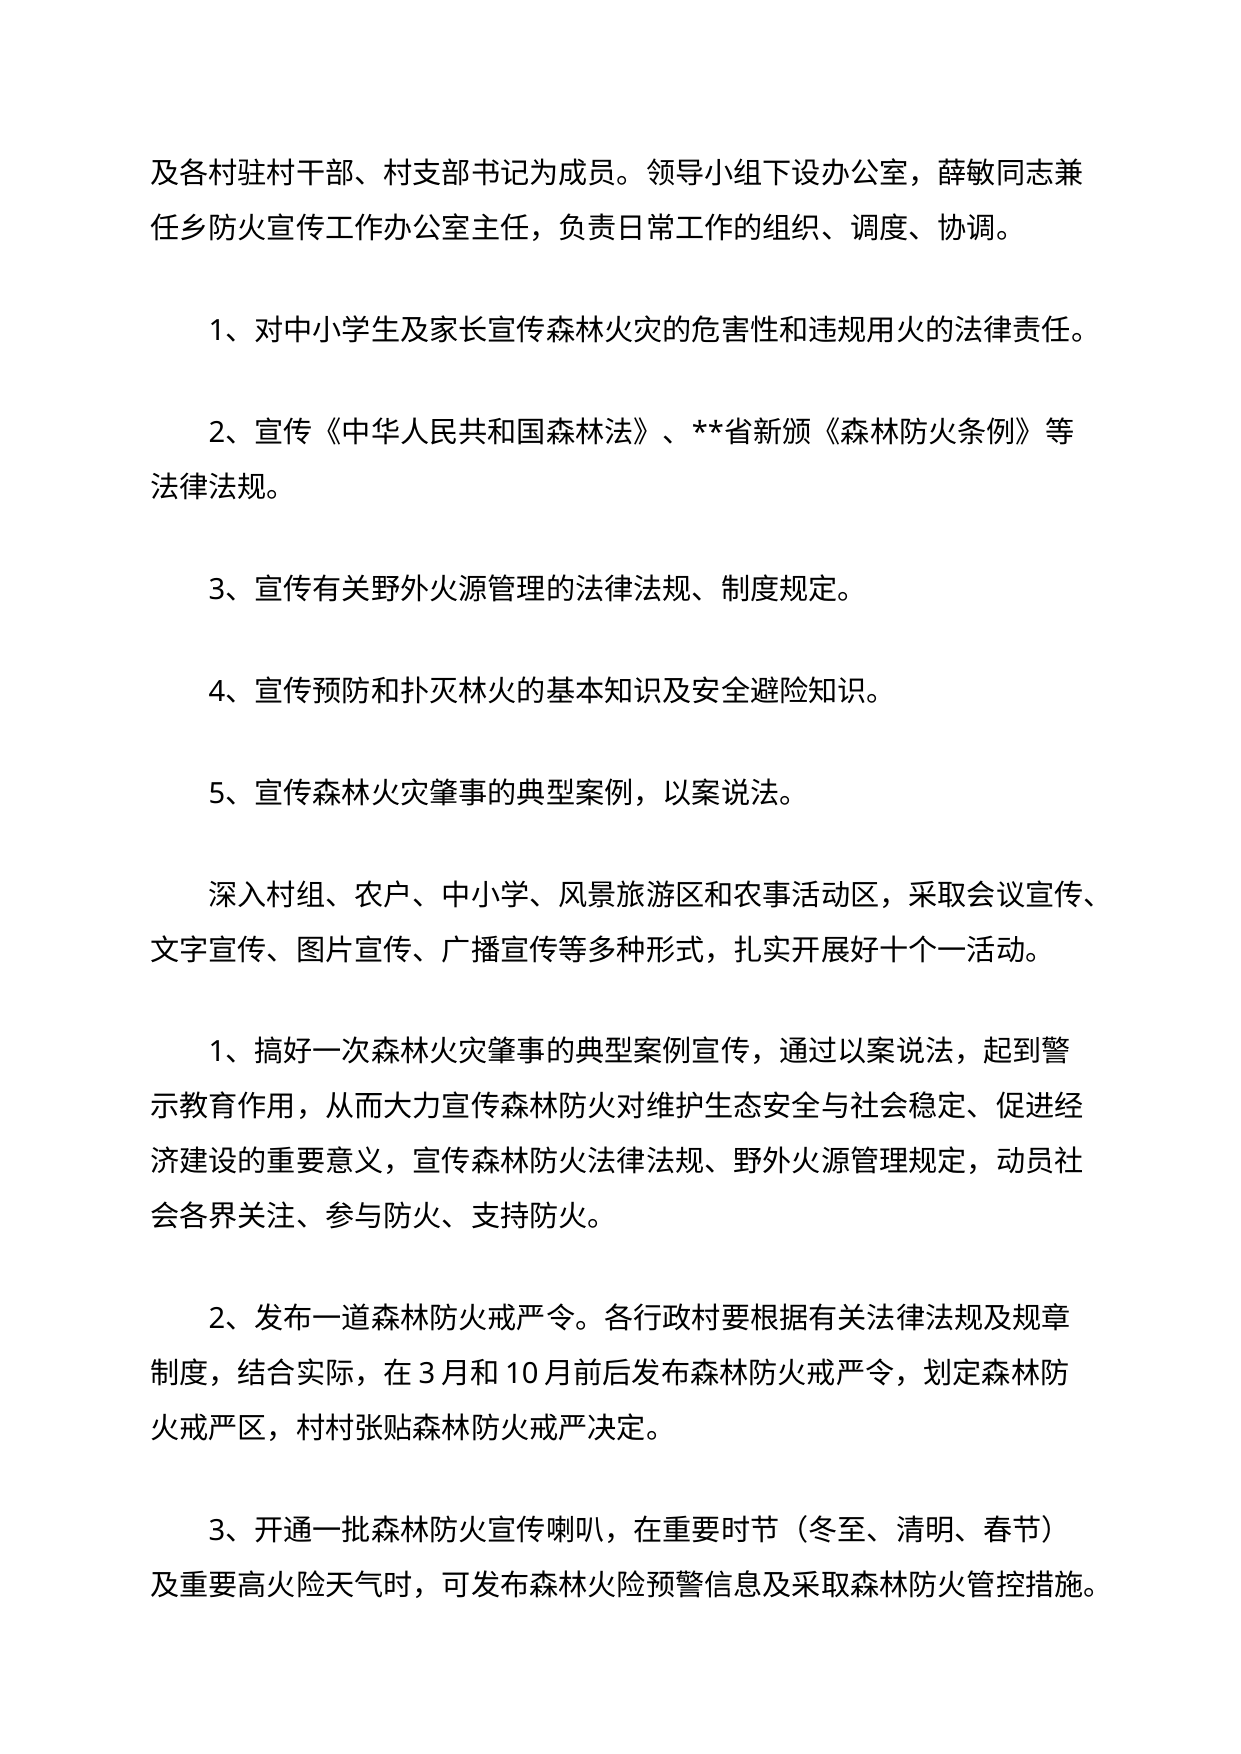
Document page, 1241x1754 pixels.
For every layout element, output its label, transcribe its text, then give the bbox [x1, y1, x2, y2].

text 4、宣传预防和扑灭林火的基本知识及安全避险知识。 [150, 667, 1090, 710]
text 5、宣传森林火灾肇事的典型案例，以案说法。 [150, 769, 1090, 812]
text 3、宣传有关野外火源管理的法律法规、制度规定。 [150, 565, 1090, 608]
text 1、搞好一次森林火灾肇事的典型案例宣传，通过以案说法，起到警示教育作用，从而大力宣传森林防火对维护生态安全与社会稳定、促进经济建设的重要意义，宣传森林防火法律法规、野外火源管理规定，动员社会各界关注、参与防火、支持防火。 [150, 1028, 1090, 1235]
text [150, 150, 1090, 247]
text 3、开通一批森林防火宣传喇叭，在重要时节（冬至、清明、春节）及重要高火险天气时，可发布森林火险预警信息及采取森林防火管控措施。 [150, 1506, 1090, 1604]
text 2、发布一道森林防火戒严令。各行政村要根据有关法律法规及规章制度，结合实际，在3月和10月前后发布森林防火戒严令，划定森林防火戒严区，村村张贴森林防火戒严决定。 [150, 1294, 1090, 1447]
text 1、对中小学生及家长宣传森林火灾的危害性和违规用火的法律责任。 [150, 307, 1090, 349]
text 2、宣传《中华人民共和国森林法》、**省新颁《森林防火条例》等法律法规。 [150, 409, 1090, 506]
text 深入村组、农户、中小学、风景旅游区和农事活动区，采取会议宣传、文字宣传、图片宣传、广播宣传等多种形式，扎实开展好十个一活动。 [150, 871, 1090, 968]
